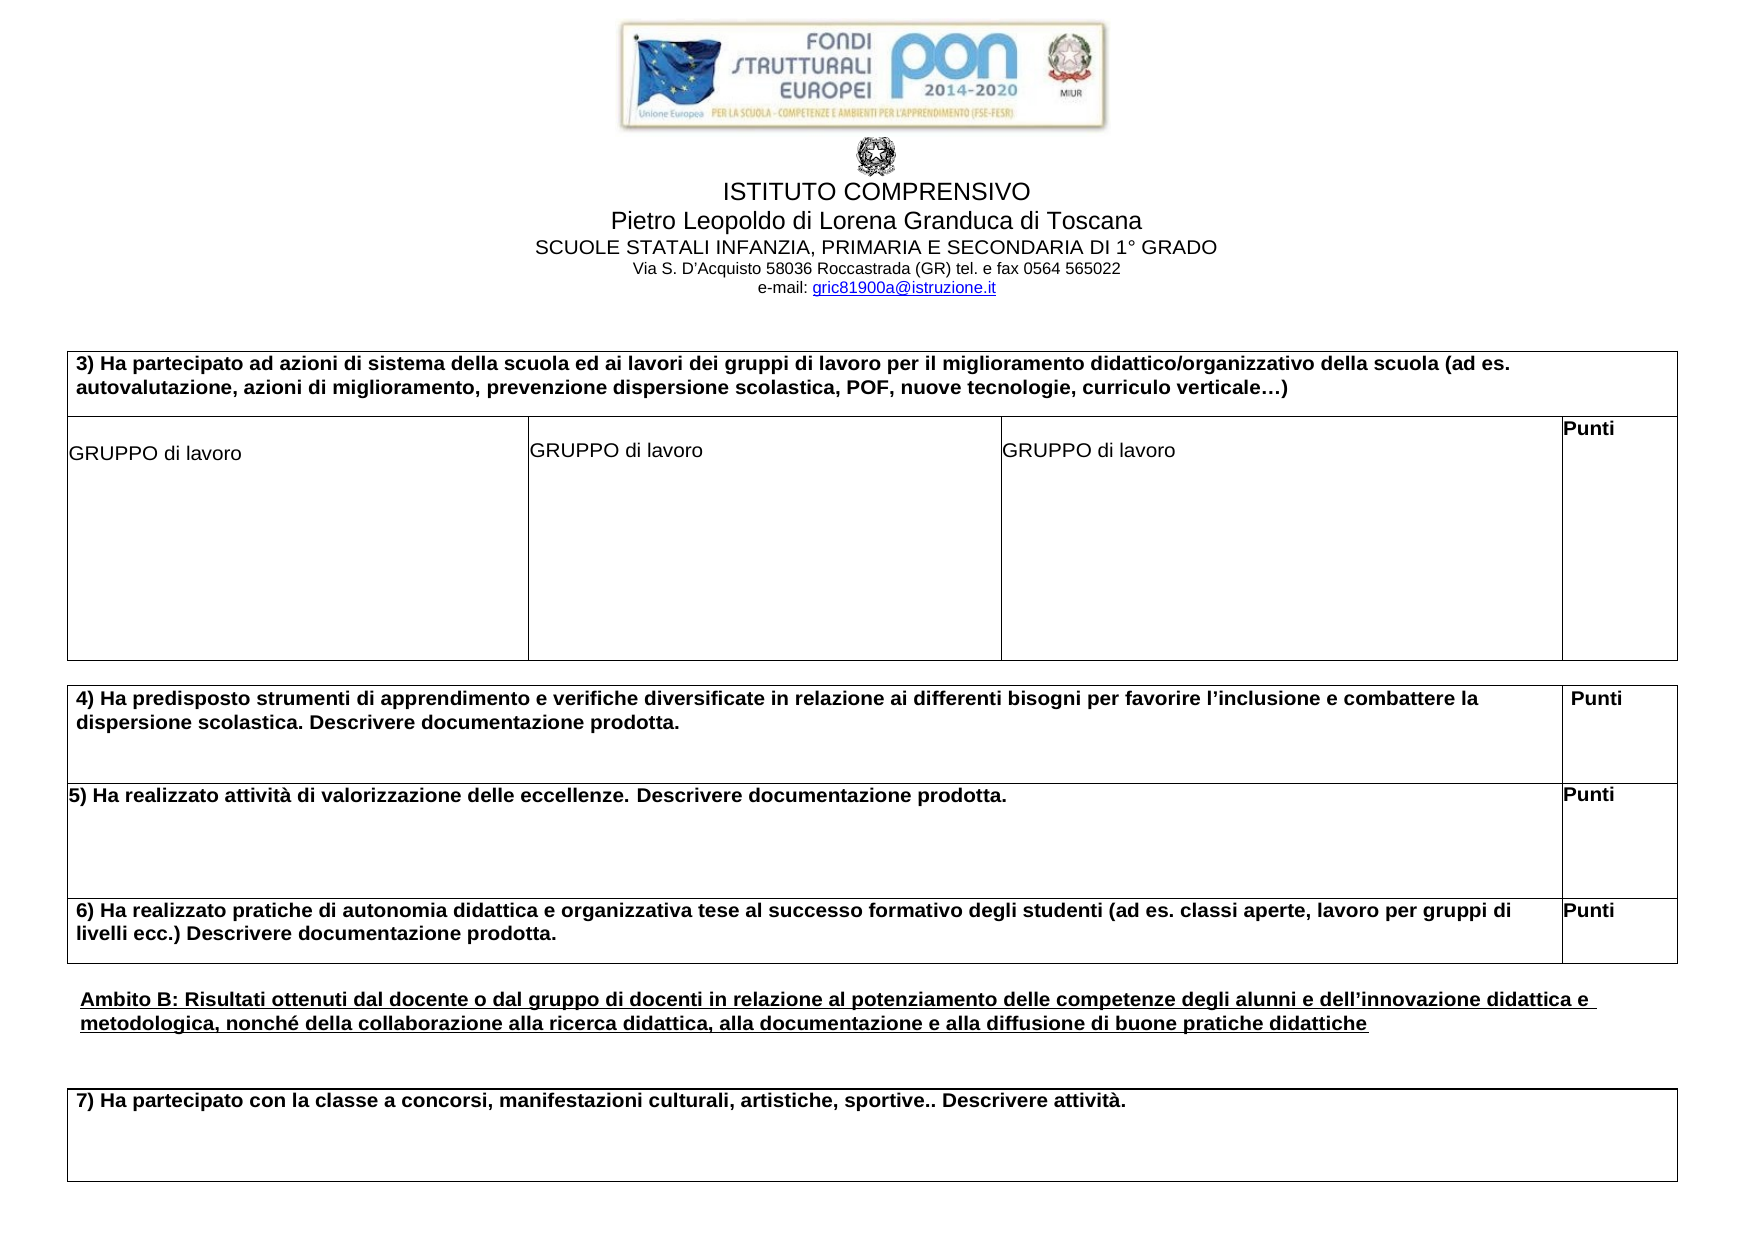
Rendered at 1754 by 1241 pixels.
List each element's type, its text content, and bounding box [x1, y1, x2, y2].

table_cell GRUPPO di lavoro [68, 417, 528, 660]
table_cell Punti [1563, 417, 1677, 660]
table_cell 5) Ha realizzato attività di valorizzazione delle eccellenze. Descrivere documentazione prodotta. [68, 784, 1562, 898]
picture [615, 18, 1111, 177]
table_header 4) Ha predisposto strumenti di apprendimento e verifiche diversificate in relazione ai differenti bisogni per favorire l’inclusione e combattere la dispersione scolastica. Descrivere documentazione prodotta. [68, 686, 1562, 783]
table_header Punti [1563, 686, 1677, 783]
table_header 7) Ha partecipato con la classe a concorsi, manifestazioni culturali, artistiche, sportive.. Descrivere attività. [68, 1090, 1677, 1181]
text Ambito B: Risultati ottenuti dal docente o dal gruppo di docenti in relazione al potenziamento delle competenze degli alunni e dell’innovazione didattica e metodologica, nonché della collaborazione alla ricerca didattica, alla documentazione e alla diffusione di buone pratiche didattiche [80, 988, 1693, 1034]
table_cell Punti [1563, 784, 1677, 898]
table_header 3) Ha partecipato ad azioni di sistema della scuola ed ai lavori dei gruppi di lavoro per il miglioramento didattico/organizzativo della scuola (ad es. autovalutazione, azioni di miglioramento, prevenzione dispersione scolastica, POF, nuove tecnologie, curriculo verticale…) [68, 352, 1677, 416]
table_cell GRUPPO di lavoro [529, 417, 1001, 660]
table_cell 6) Ha realizzato pratiche di autonomia didattica e organizzativa tese al successo formativo degli studenti (ad es. classi aperte, lavoro per gruppi di livelli ecc.) Descrivere documentazione prodotta. [68, 899, 1562, 963]
table_cell Punti [1563, 899, 1677, 963]
table_cell GRUPPO di lavoro [1002, 417, 1562, 660]
